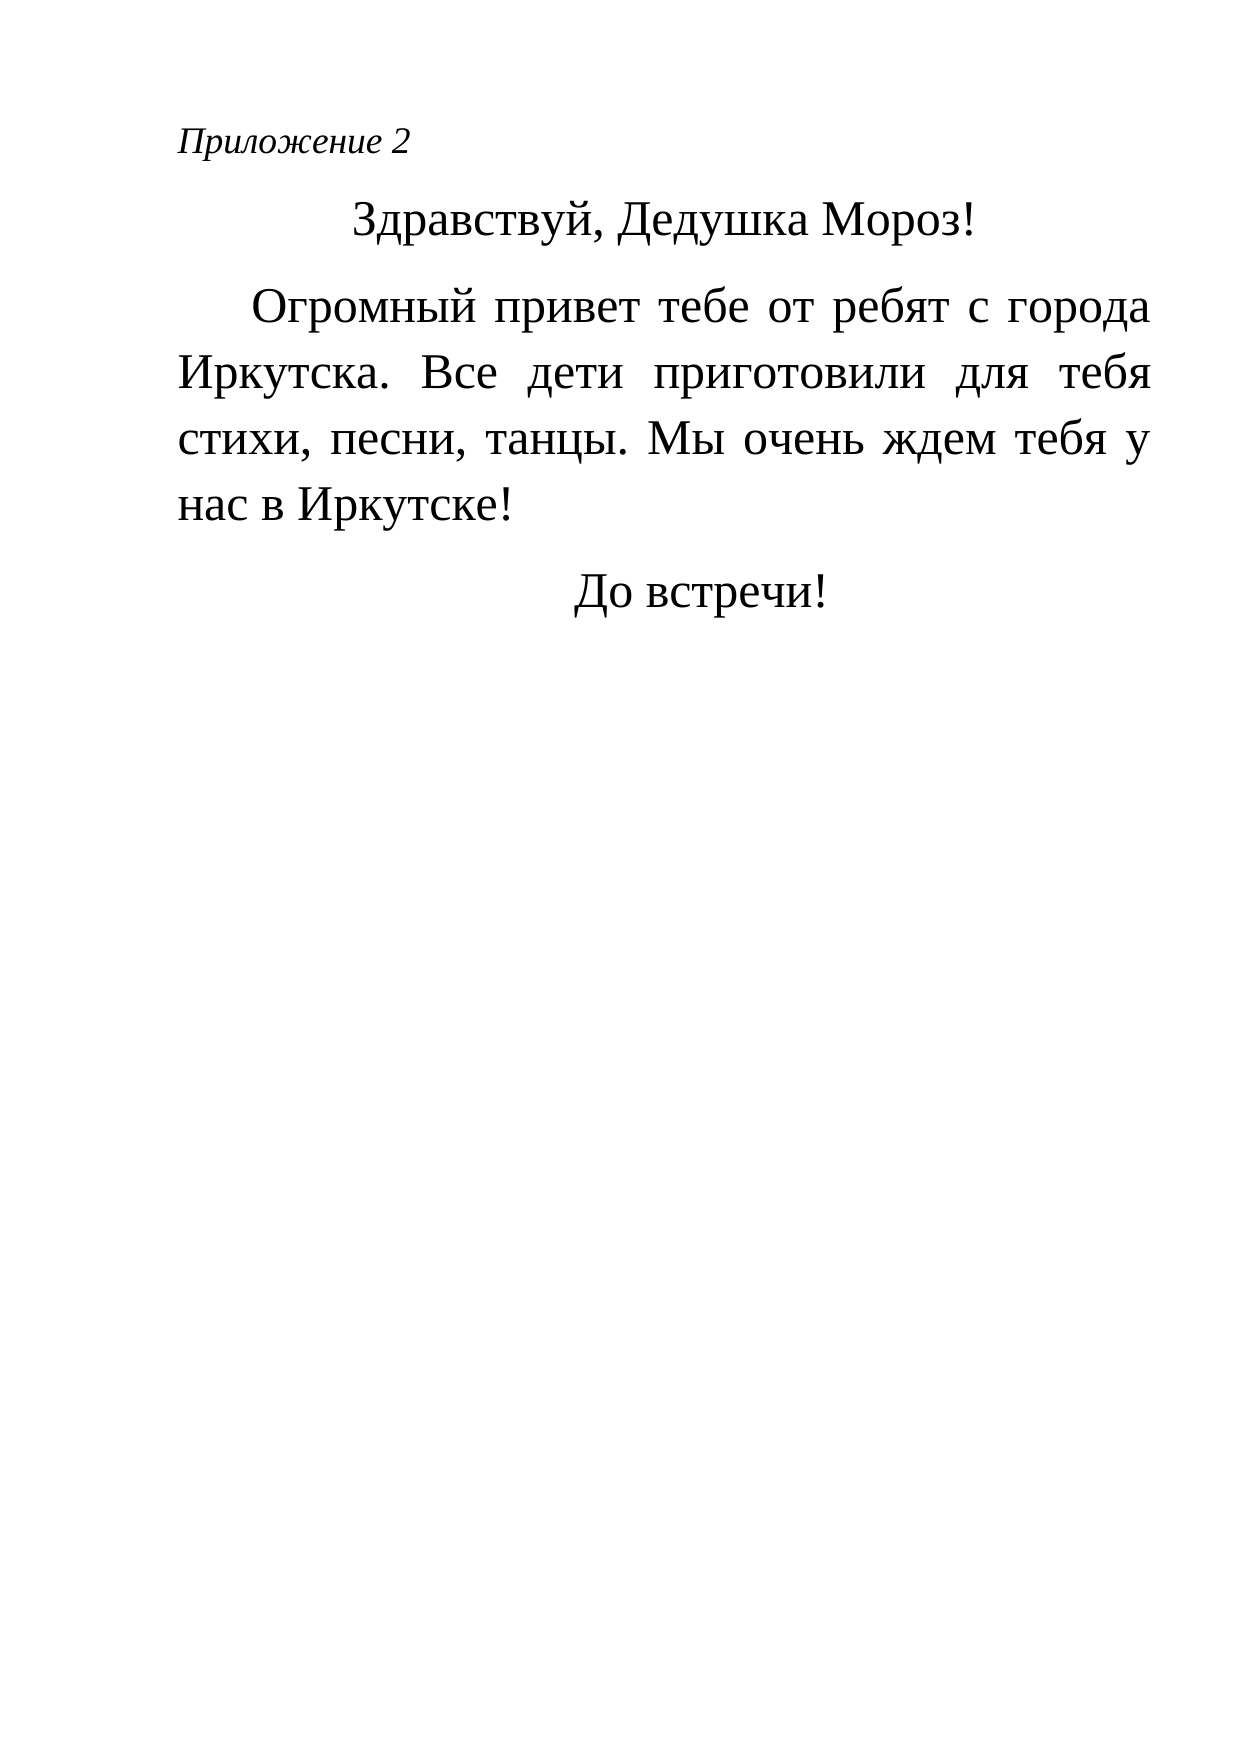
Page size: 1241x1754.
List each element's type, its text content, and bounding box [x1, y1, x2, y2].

text Огромный привет тебе от ребят с города Иркутска. Все дети приготовили для тебя стихи, песни, танцы. Мы очень ждем тебя у нас в Иркутске! [177, 275, 1152, 531]
text Здравствуй, Дедушка Мороз! [177, 188, 1152, 246]
text До встречи! [177, 560, 1152, 618]
text Приложение 2 [177, 118, 1152, 161]
